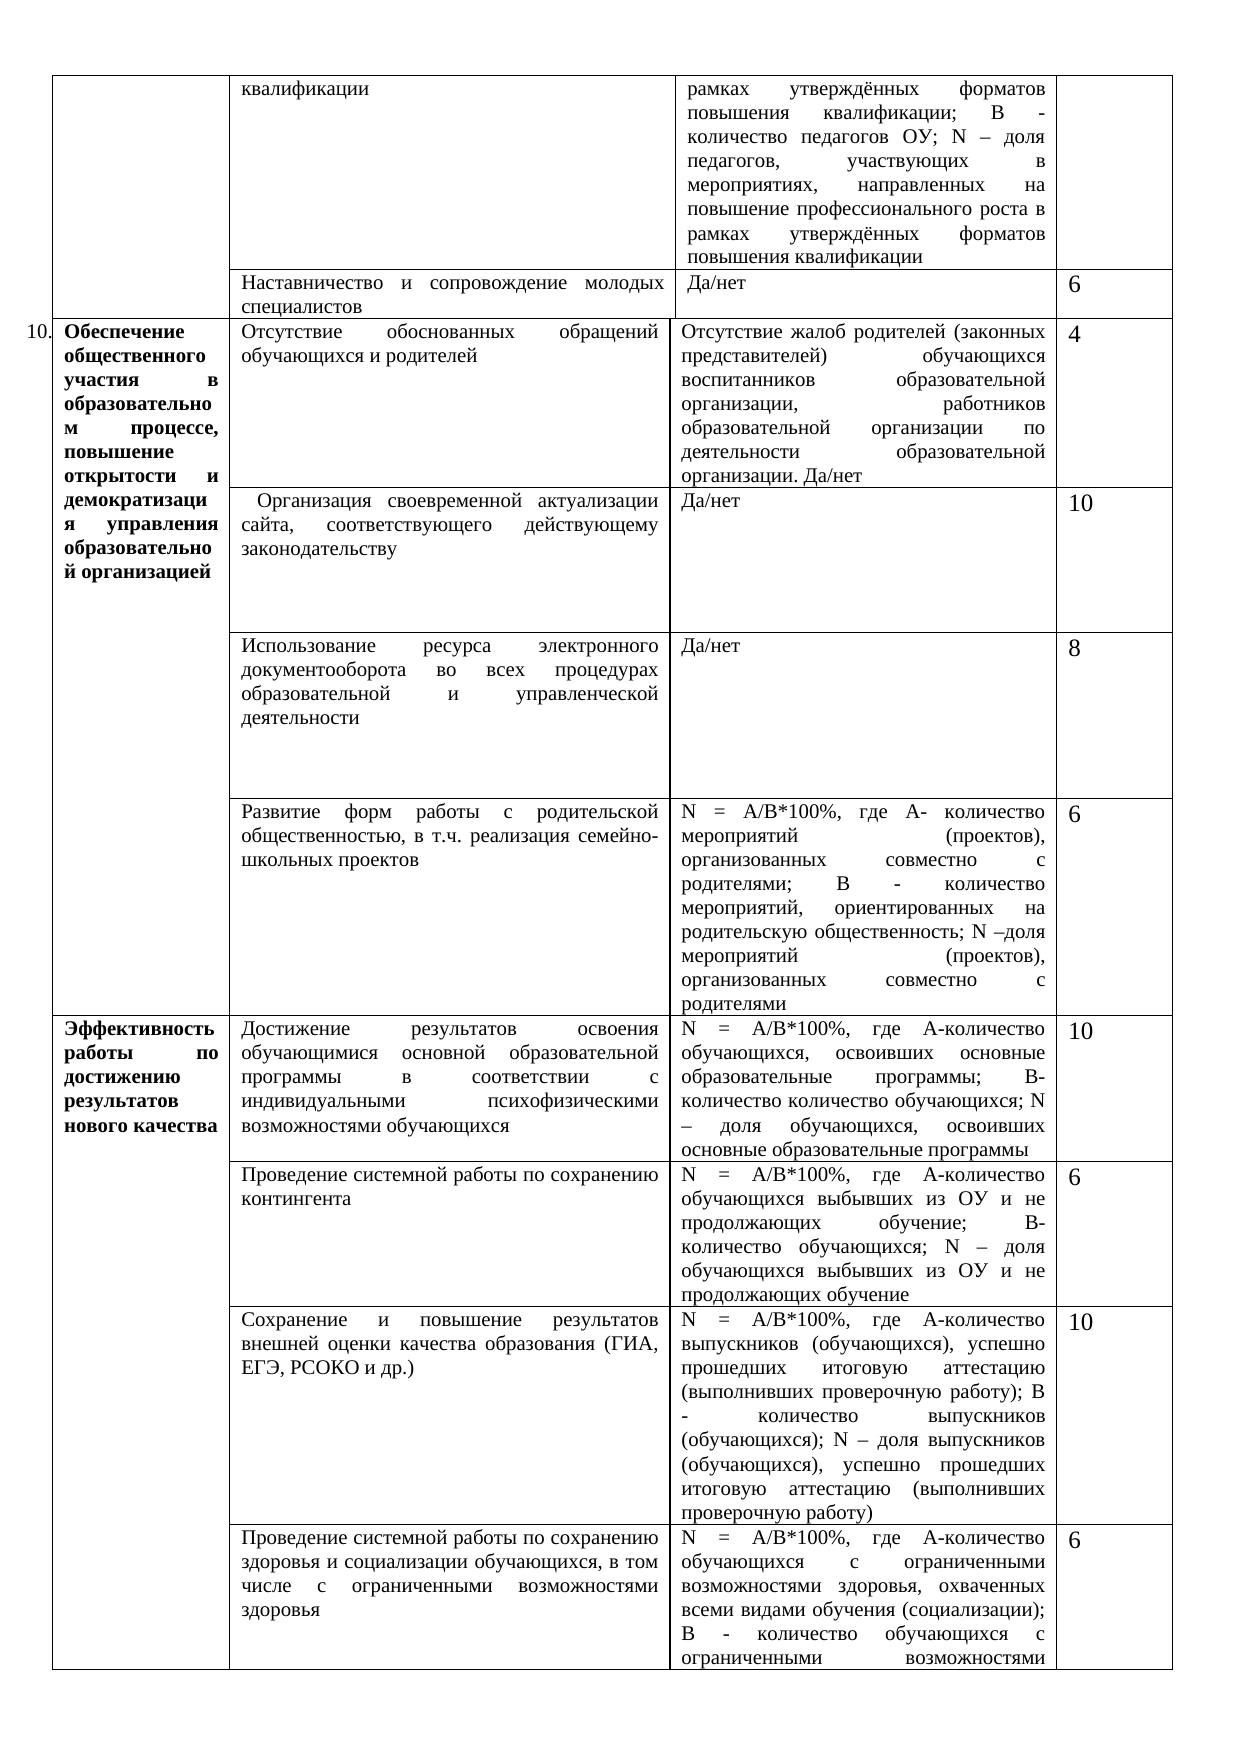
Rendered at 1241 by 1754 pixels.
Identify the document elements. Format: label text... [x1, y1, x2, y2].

table_cell 6 [1057, 799, 1172, 1015]
table_cell Достижение результатов освоения обучающимися основной образовательной программы в соответствии с индивидуальными психофизическими возможностями обучающихся [230, 1016, 669, 1161]
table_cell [230, 76, 675, 268]
table_cell Наставничество и сопровождение молодых специалистов [230, 270, 675, 318]
table_cell Обеспечение общественного участия в образовательном процессе, повышение открытости и демократизация управления образовательной организацией [53, 319, 229, 1015]
table_cell Да/нет [671, 633, 1056, 798]
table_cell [671, 1525, 1056, 1669]
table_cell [230, 1525, 669, 1669]
table_cell Отсутствие обоснованных обращений обучающихся и родителей [230, 319, 669, 487]
table_cell 10 [1057, 488, 1172, 632]
table_cell Использование ресурса электронного документооборота во всех процедурах образовательной и управленческой деятельности [230, 633, 669, 798]
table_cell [676, 76, 1056, 268]
table_cell N = A/B*100%, где А-количество выпускников (обучающихся), успешно прошедших итоговую аттестацию (выполнивших проверочную работу); В - количество выпускников (обучающихся); N – доля выпускников (обучающихся), успешно прошедших итоговую аттестацию (выполнивших проверочную работу) [671, 1307, 1056, 1524]
table_cell 4 [1057, 319, 1172, 487]
table_cell Организация своевременной актуализации сайта, соответствующего действующему законодательству [230, 488, 669, 632]
table_cell 6 [1057, 1525, 1172, 1669]
table_cell N = A/B*100%, где А-количество обучающихся, освоивших основные образовательные программы; В-количество количество обучающихся; N – доля обучающихся, освоивших основные образовательные программы [671, 1016, 1056, 1161]
table_cell 6 [1057, 270, 1172, 318]
table_cell 8 [1057, 633, 1172, 798]
table_cell 10 [1057, 1307, 1172, 1524]
table_cell Развитие форм работы с родительской общественностью, в т.ч. реализация семейно-школьных проектов [230, 799, 669, 1015]
table_cell 8 [1057, 76, 1172, 268]
table_cell Отсутствие жалоб родителей (законных представителей) обучающихся воспитанников образовательной организации, работников образовательной организации по деятельности образовательной организации. Да/нет [671, 319, 1056, 487]
table_cell Сохранение и повышение результатов внешней оценки качества образования (ГИА, ЕГЭ, РСОКО и др.) [230, 1307, 669, 1524]
table_cell Да/нет [676, 270, 1056, 318]
table_cell N = A/B*100%, где А-количество обучающихся выбывших из ОУ и не продолжающих обучение; В- количество обучающихся; N – доля обучающихся выбывших из ОУ и не продолжающих обучение [671, 1162, 1056, 1306]
table_cell Проведение системной работы по сохранению контингента [230, 1162, 669, 1306]
table_cell 6 [1057, 1162, 1172, 1306]
table_cell Эффективность работы по достижению результатов нового качества [53, 1016, 229, 1669]
table_cell N = A/B*100%, где А- количество мероприятий (проектов), организованных совместно с родителями; В - количество мероприятий, ориентированных на родительскую общественность; N –доля мероприятий (проектов), организованных совместно с родителями [671, 799, 1056, 1015]
table_cell Да/нет [671, 488, 1056, 632]
table_cell 10 [1057, 1016, 1172, 1161]
